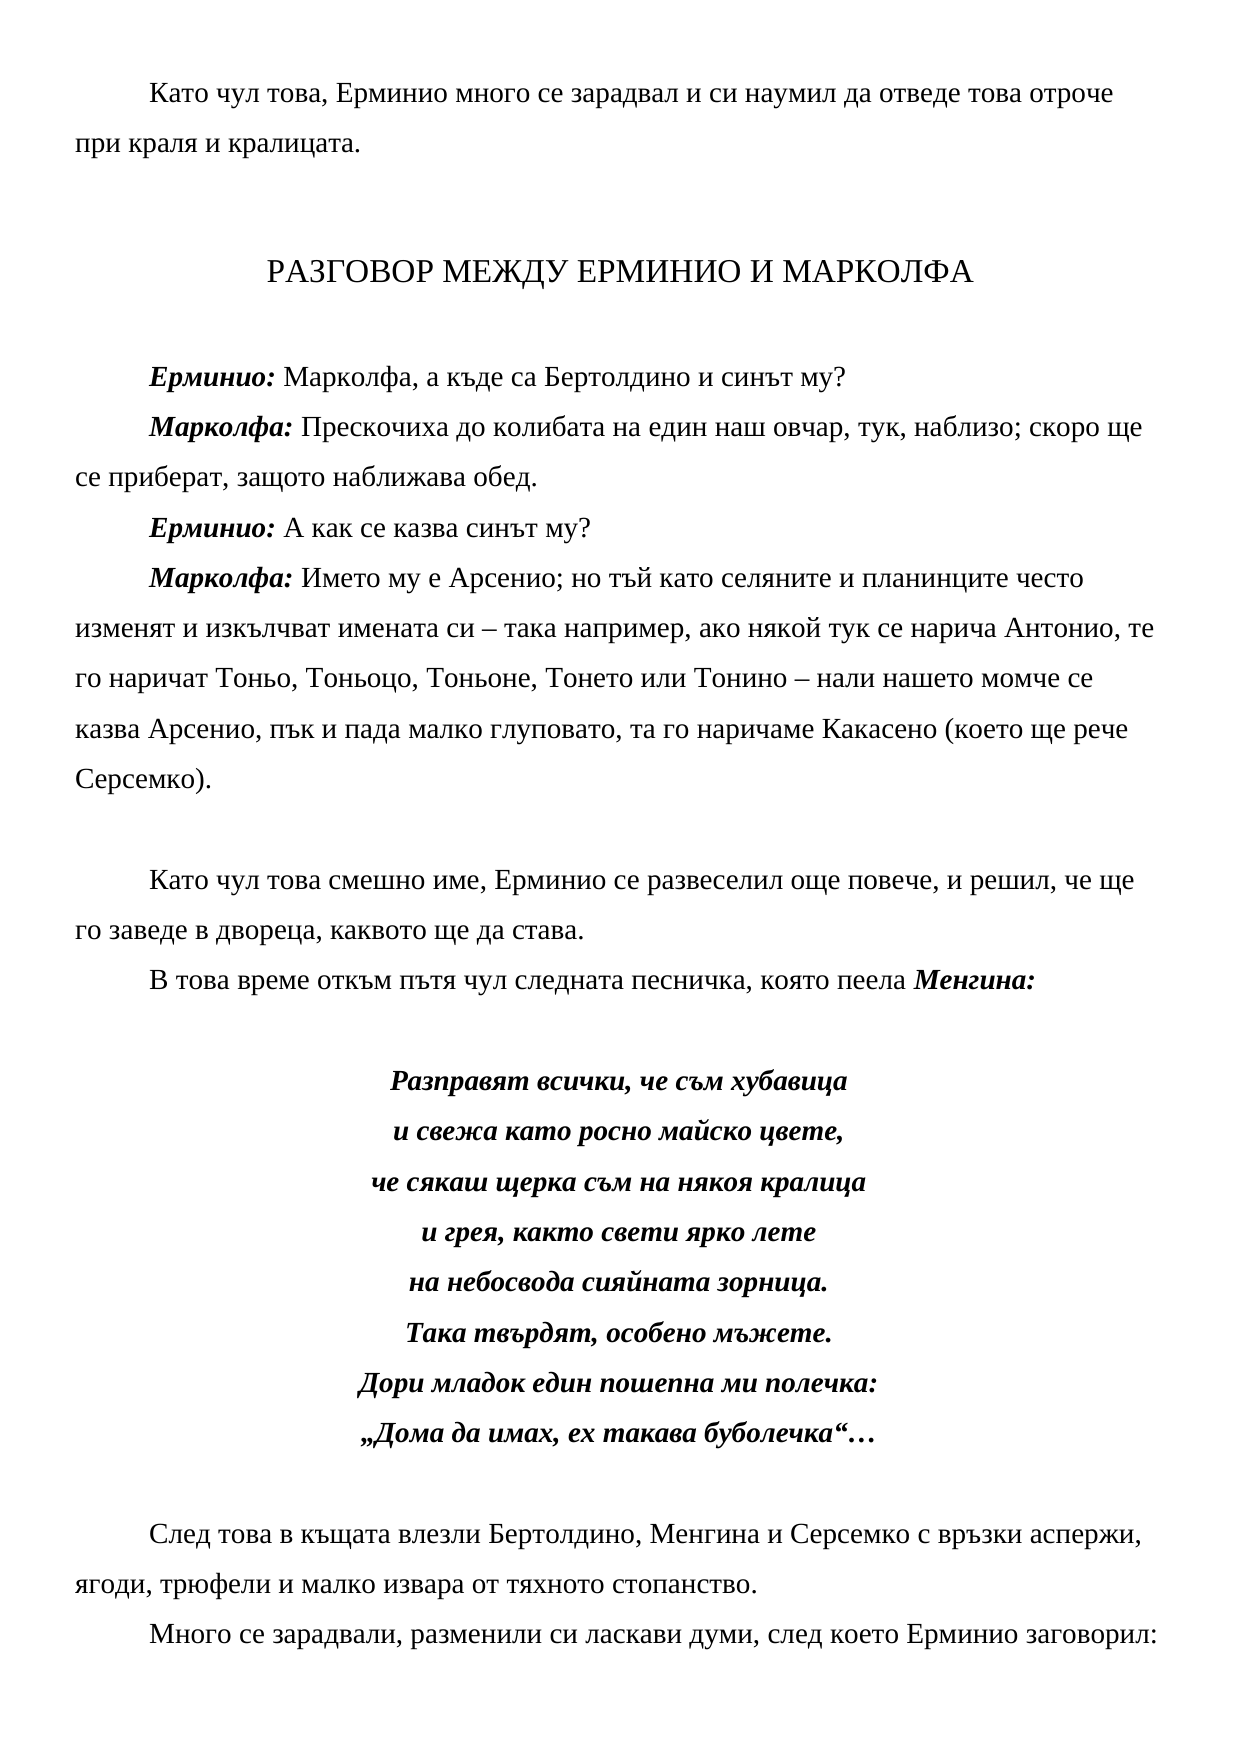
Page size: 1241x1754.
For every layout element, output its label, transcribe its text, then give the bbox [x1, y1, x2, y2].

text и грея, както свети ярко лете [75, 1214, 1165, 1248]
subtitle РАЗГОВОР МЕЖДУ ЕРМИНИО И МАРКОЛФА [75, 251, 1165, 289]
text Като чул това, Ерминио много се зарадвал и си наумил да отведе това отроче при краля и кралицата. [75, 75, 1165, 159]
text Като чул това смешно име, Ерминио се развеселил още повече, и решил, че ще го заведе в двореца, каквото ще да става. [75, 862, 1165, 946]
text Ерминио: А как се казва синът му? [75, 510, 1165, 543]
text на небосвода сияйната зорница. [75, 1264, 1165, 1298]
text че сякаш щерка съм на някоя кралица [75, 1164, 1165, 1197]
text В това време откъм пътя чул следната песничка, която пеела Менгина: [75, 962, 1165, 996]
text Марколфа: Прескочиха до колибата на един наш овчар, тук, наблизо; скоро ще се приберат, защото наближава обед. [75, 409, 1165, 493]
text Разправят всички, че съм хубавица [75, 1063, 1165, 1097]
text Марколфа: Името му е Арсенио; но тъй като селяните и планинците често изменят и изкълчват имената си – така например, ако някой тук се нарича Антонио, те го наричат Тоньо, Тоньоцо, Тоньоне, Тонето или Тонино – нали нашето момче се казва Арсенио, пък и пада малко глуповато, та го наричаме Какасено (което ще рече Серсемко). [75, 560, 1165, 795]
text Много се зарадвали, разменили си ласкави думи, след което Ерминио заговорил: [75, 1617, 1165, 1650]
text Дори младок един пошепна ми полечка: [75, 1365, 1165, 1398]
text Ерминио: Марколфа, а къде са Бертолдино и синът му? [75, 359, 1165, 392]
text „Дома да имах, ех такава буболечка“… [75, 1415, 1165, 1449]
text След това в къщата влезли Бертолдино, Менгина и Серсемко с връзки аспержи, ягоди, трюфели и малко извара от тяхното стопанство. [75, 1516, 1165, 1600]
text и свежа като росно майско цвете, [75, 1113, 1165, 1147]
text Така твърдят, особено мъжете. [75, 1315, 1165, 1348]
